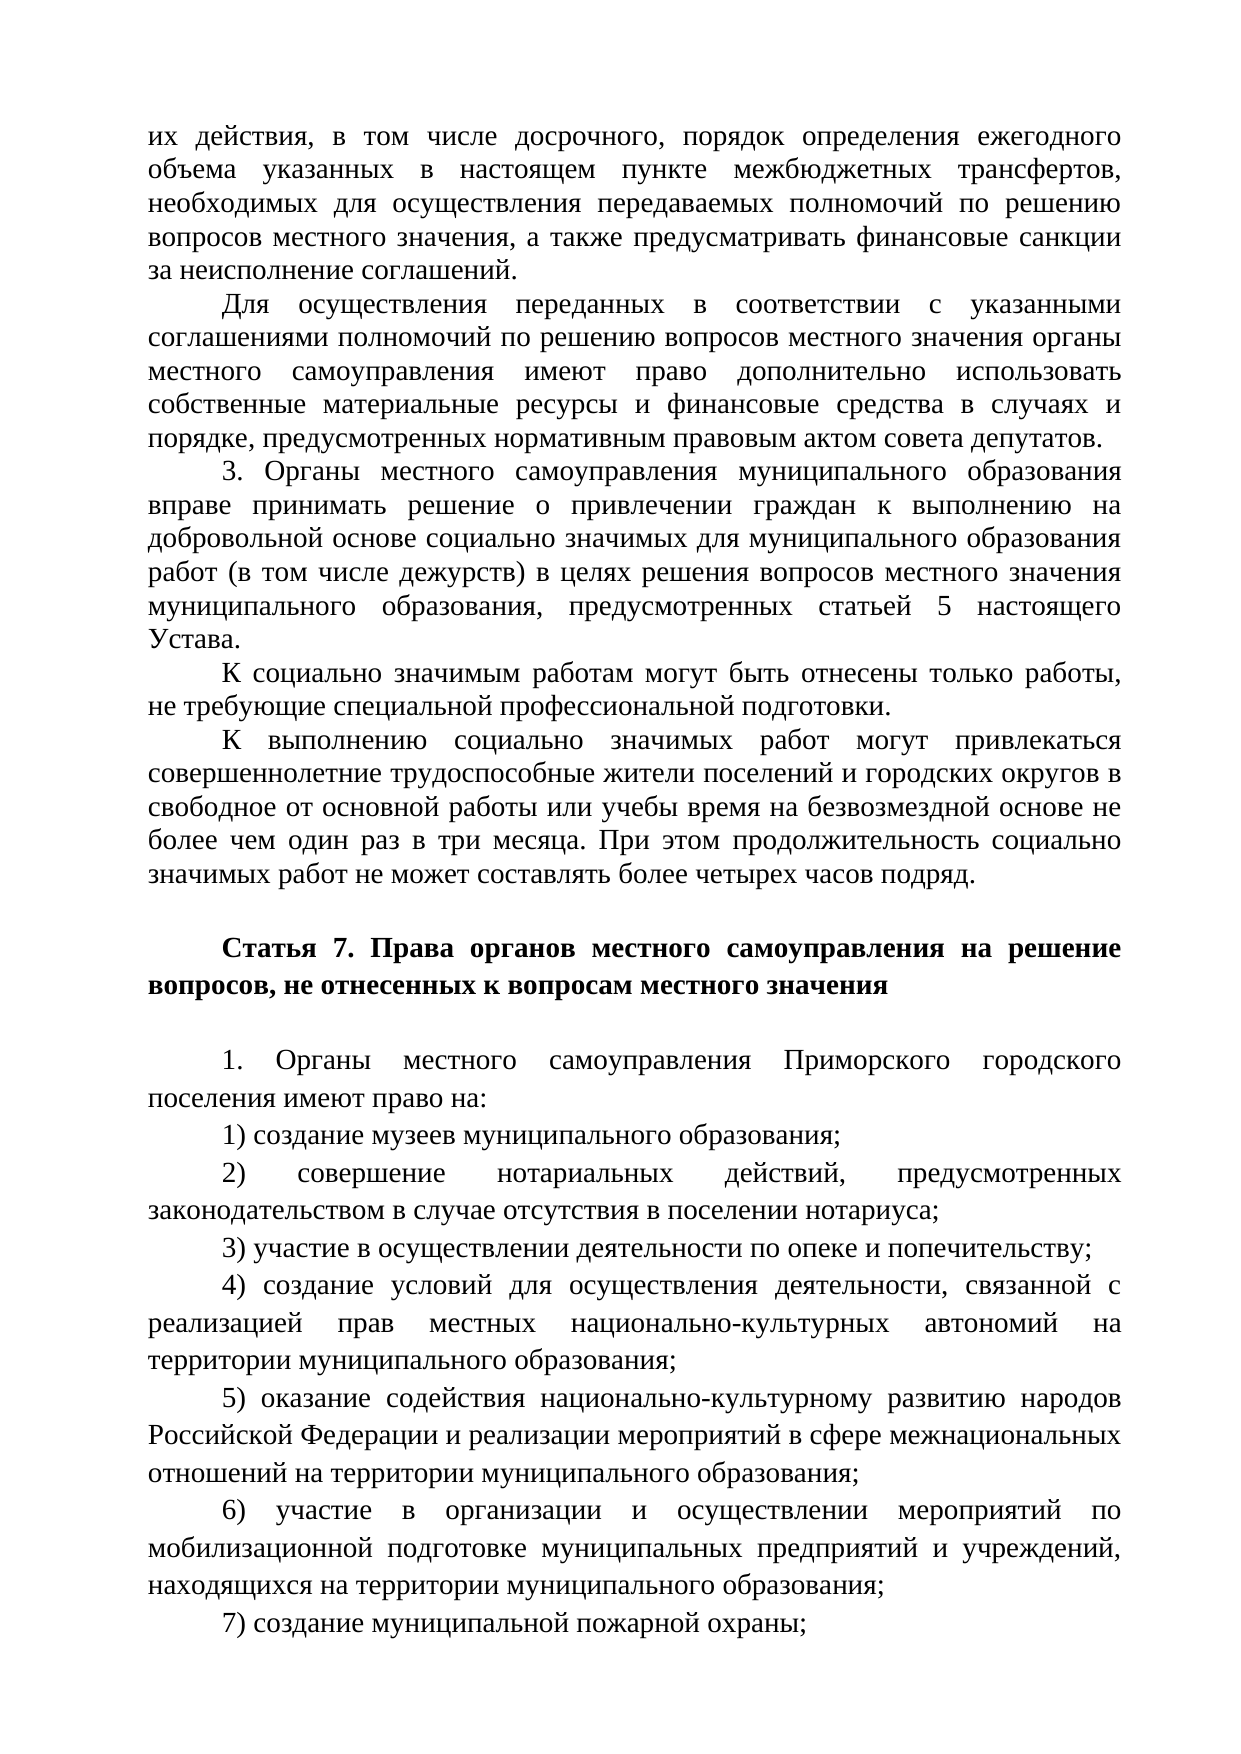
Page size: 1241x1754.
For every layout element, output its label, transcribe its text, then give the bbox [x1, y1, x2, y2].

text 3. Органы местного самоуправления муниципального образования вправе принимать решение о привлечении граждан к выполнению на добровольной основе социально значимых для муниципального образования работ (в том числе дежурств) в целях решения вопросов местного значения муниципального образования, предусмотренных статьей 5 настоящего Устава. [148, 453, 1122, 655]
text К выполнению социально значимых работ могут привлекаться совершеннолетние трудоспособные жители поселений и городских округов в свободное от основной работы или учебы время на безвозмездной основе не более чем один раз в три месяца. При этом продолжительность социально значимых работ не может составлять более четырех часов подряд. [148, 722, 1122, 889]
text 2) совершение нотариальных действий, предусмотренных законодательством в случае отсутствия в поселении нотариуса; [148, 1152, 1122, 1227]
text 5) оказание содействия национально-культурному развитию народов Российской Федерации и реализации мероприятий в сфере межнациональных отношений на территории муниципального образования; [148, 1377, 1122, 1489]
text Статья 7. Права органов местного самоуправления на решение вопросов, не отнесенных к вопросам местного значения [148, 927, 1122, 1002]
text 1) создание музеев муниципального образования; [148, 1114, 1122, 1152]
text 4) создание условий для осуществления деятельности, связанной с реализацией прав местных национально-культурных автономий на территории муниципального образования; [148, 1264, 1122, 1377]
text Для осуществления переданных в соответствии с указанными соглашениями полномочий по решению вопросов местного значения органы местного самоуправления имеют право дополнительно использовать собственные материальные ресурсы и финансовые средства в случаях и порядке, предусмотренных нормативным правовым актом совета депутатов. [148, 286, 1122, 453]
text 6) участие в организации и осуществлении мероприятий по мобилизационной подготовке муниципальных предприятий и учреждений, находящихся на территории муниципального образования; [148, 1489, 1122, 1602]
text 7) создание муниципальной пожарной охраны; [148, 1602, 1122, 1639]
text 3) участие в осуществлении деятельности по опеке и попечительству; [148, 1227, 1122, 1264]
text К социально значимым работам могут быть отнесены только работы, не требующие специальной профессиональной подготовки. [148, 655, 1122, 722]
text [148, 118, 1122, 286]
text 1. Органы местного самоуправления Приморского городского поселения имеют право на: [148, 1039, 1122, 1114]
